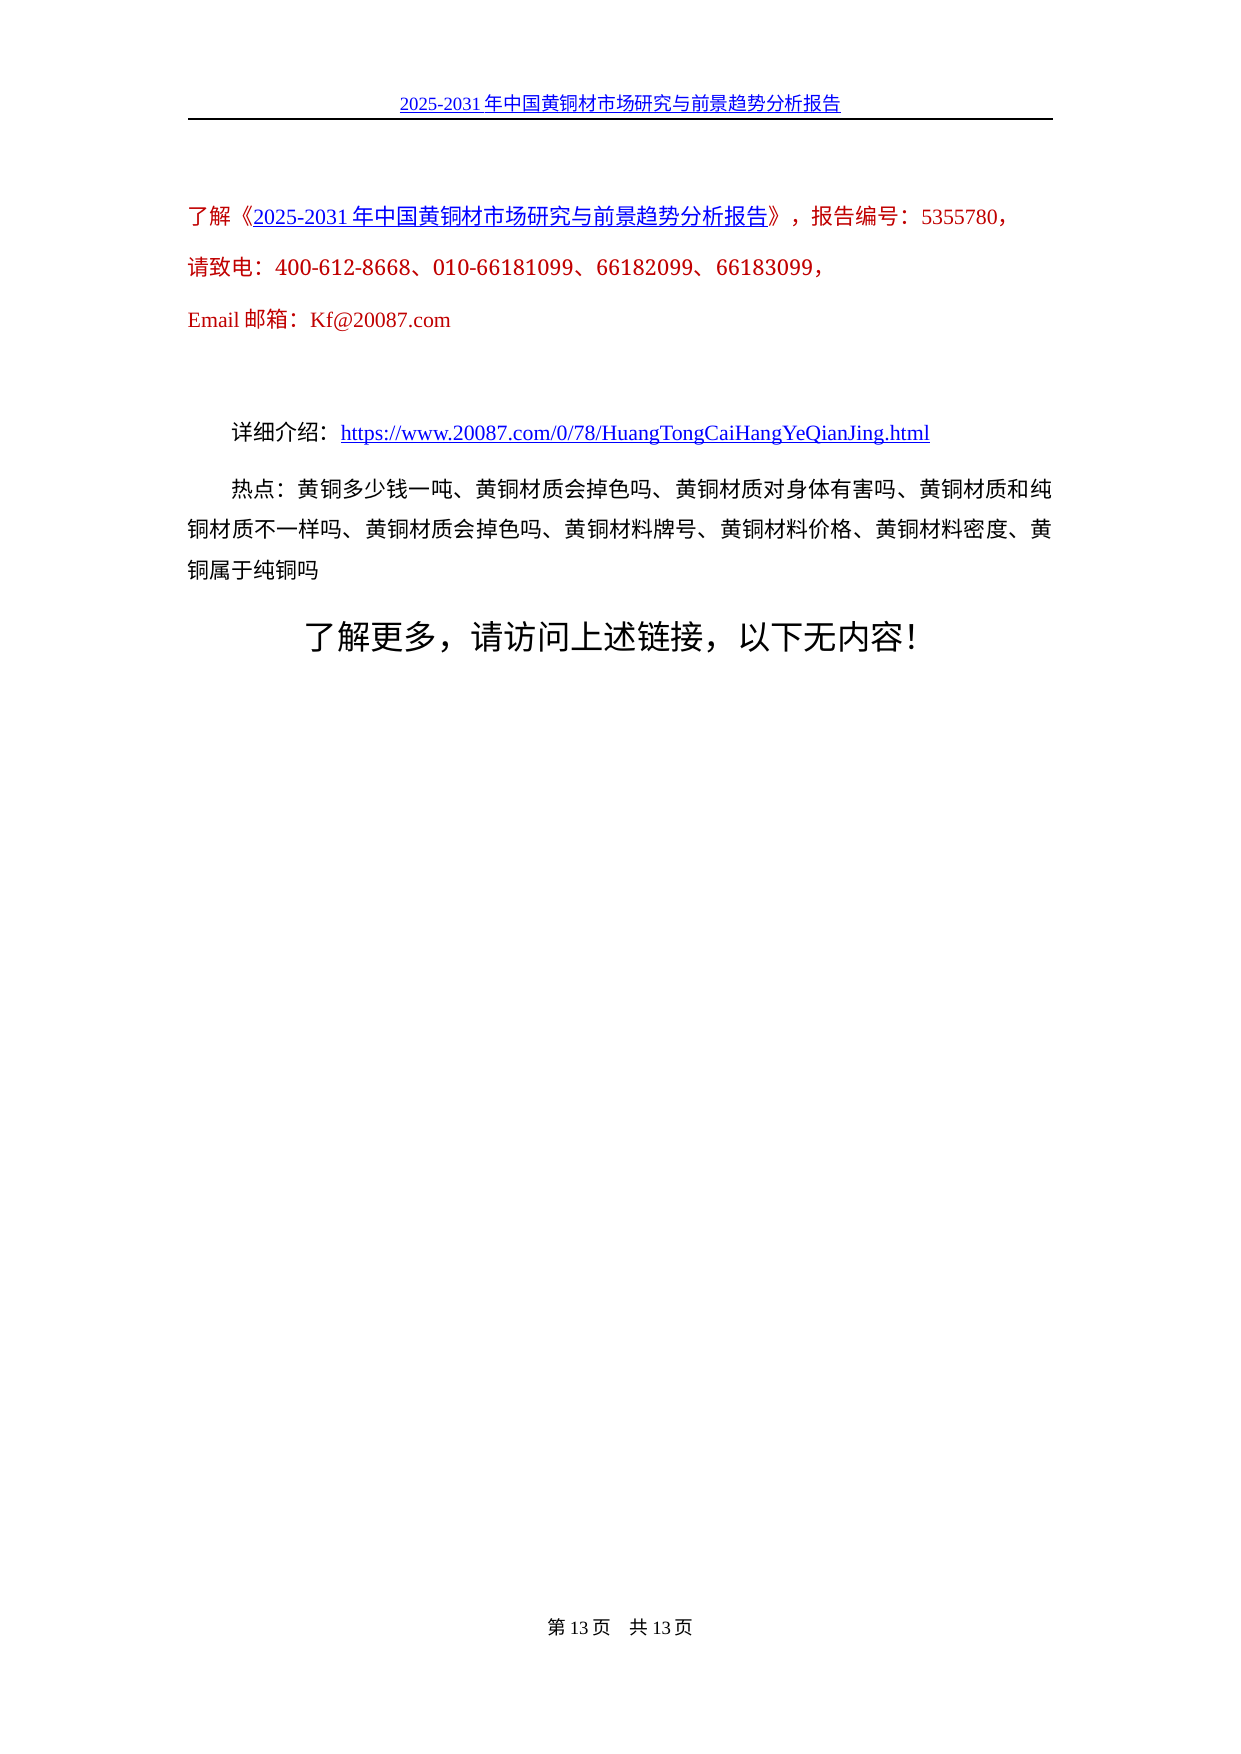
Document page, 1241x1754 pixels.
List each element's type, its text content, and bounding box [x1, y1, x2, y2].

text Email邮箱：Kf@20087.com [187, 302, 1053, 334]
title 了解更多，请访问上述链接，以下无内容！ [187, 603, 1053, 668]
text 请致电：400-612-8668、010-66181099、66182099、66183099， [187, 250, 1053, 283]
text 详细介绍：https://www.20087.com/0/78/HuangTongCaiHangYeQianJing.html [187, 414, 1053, 447]
text 热点：黄铜多少钱一吨、黄铜材质会掉色吗、黄铜材质对身体有害吗、黄铜材质和纯铜材质不一样吗、黄铜材质会掉色吗、黄铜材料牌号、黄铜材料价格、黄铜材料密度、黄铜属于纯铜吗 [187, 471, 1053, 585]
text 了解《2025-2031年中国黄铜材市场研究与前景趋势分析报告》，报告编号：5355780， [187, 198, 1053, 231]
